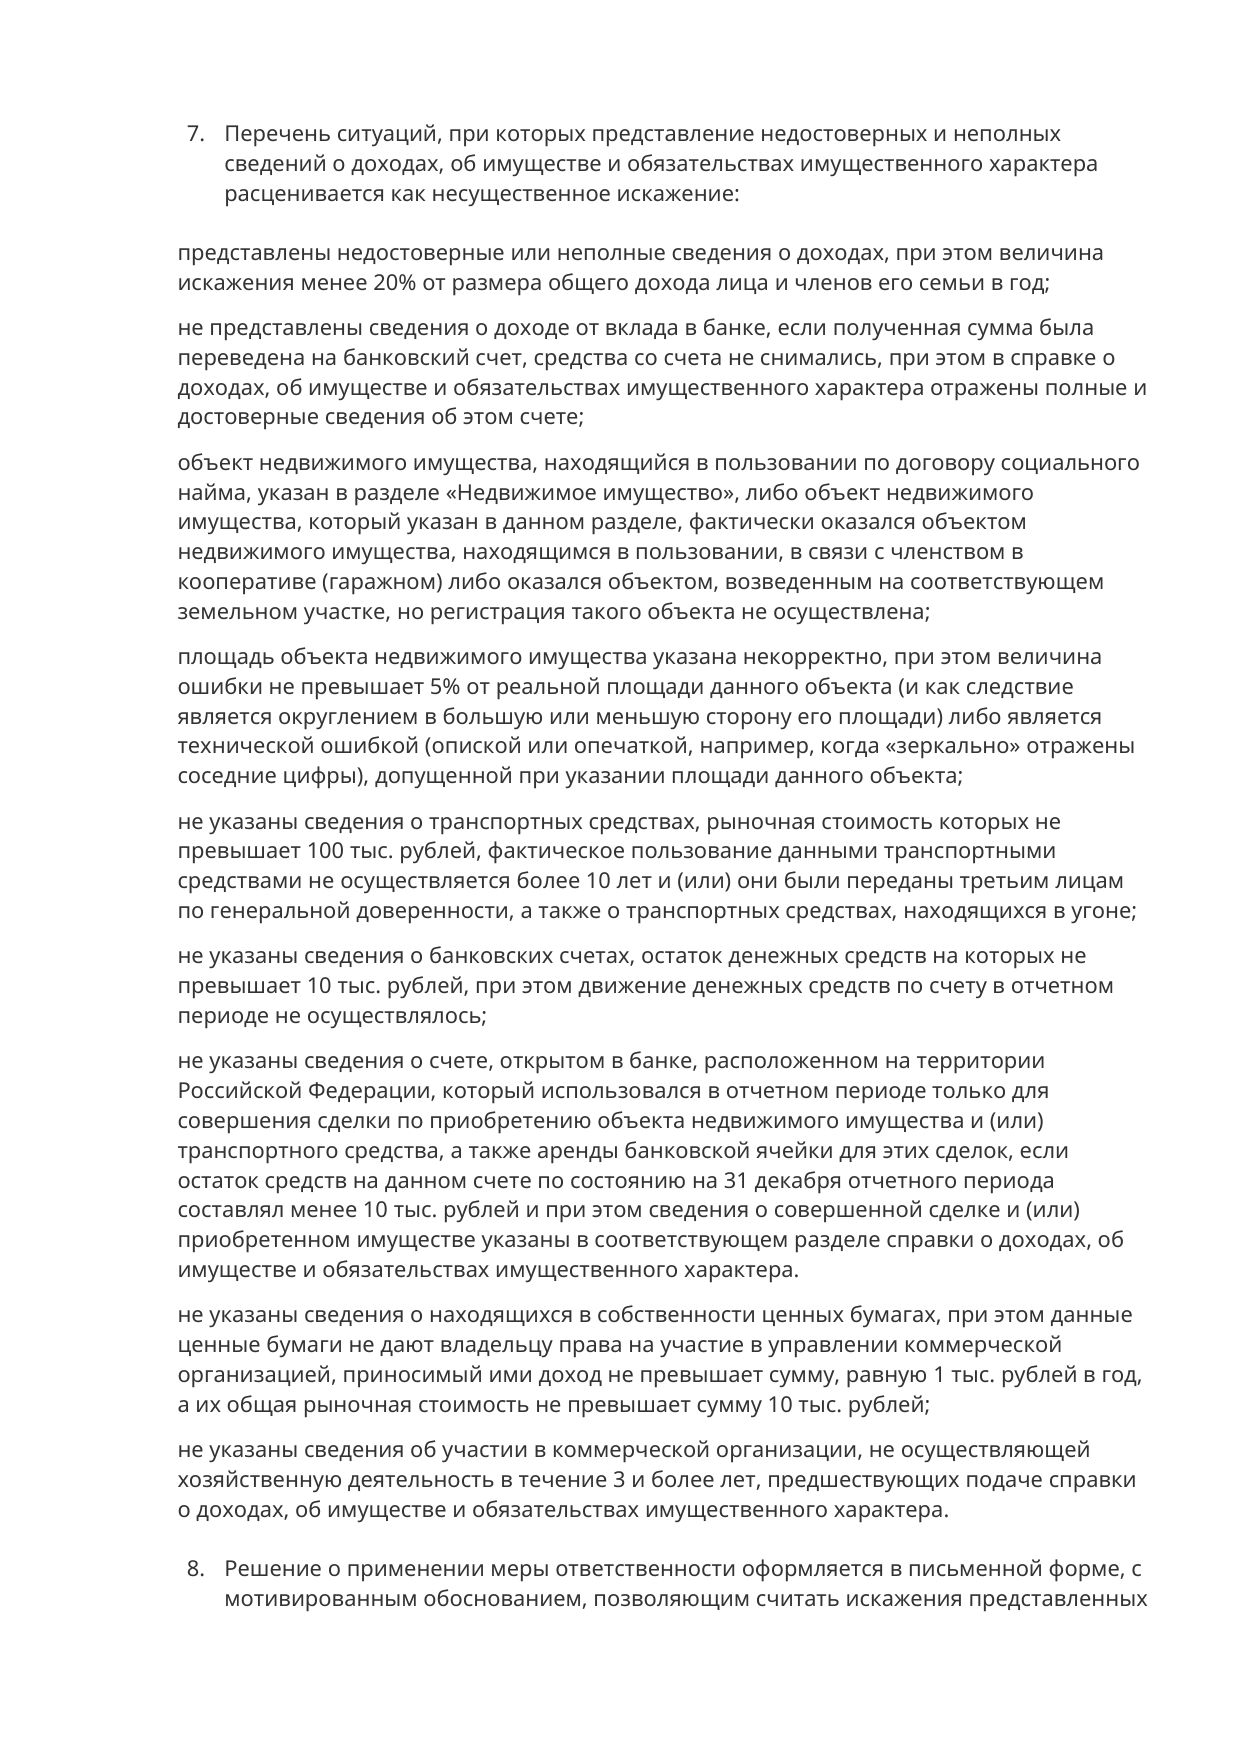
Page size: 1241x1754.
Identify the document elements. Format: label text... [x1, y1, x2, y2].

text объект недвижимого имущества, находящийся в пользовании по договору социального найма, указан в разделе «Недвижимое имущество», либо объект недвижимого имущества, который указан в данном разделе, фактически оказался объектом недвижимого имущества, находящимся в пользовании, в связи с членством в кооперативе (гаражном) либо оказался объектом, возведенным на соответствующем земельном участке, но регистрация такого объекта не осуществлена; [177, 447, 1152, 625]
text не указаны сведения о транспортных средствах, рыночная стоимость которых не превышает 100 тыс. рублей, фактическое пользование данными транспортными средствами не осуществляется более 10 лет и (или) они были переданы третьим лицам по генеральной доверенности, а также о транспортных средствах, находящихся в угоне; [177, 806, 1152, 925]
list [187, 1553, 1152, 1612]
list Перечень ситуаций, при которых представление недостоверных и неполных сведений о доходах, об имуществе и обязательствах имущественного характера расценивается как несущественное искажение: [187, 118, 1152, 207]
text не представлены сведения о доходе от вклада в банке, если полученная сумма была переведена на банковский счет, средства со счета не снимались, при этом в справке о доходах, об имуществе и обязательствах имущественного характера отражены полные и достоверные сведения об этом счете; [177, 312, 1152, 431]
text не указаны сведения о находящихся в собственности ценных бумагах, при этом данные ценные бумаги не дают владельцу права на участие в управлении коммерческой организацией, приносимый ими доход не превышает сумму, равную 1 тыс. рублей в год, а их общая рыночная стоимость не превышает сумму 10 тыс. рублей; [177, 1299, 1152, 1418]
text не указаны сведения о счете, открытом в банке, расположенном на территории Российской Федерации, который использовался в отчетном периоде только для совершения сделки по приобретению объекта недвижимого имущества и (или) транспортного средства, а также аренды банковской ячейки для этих сделок, если остаток средств на данном счете по состоянию на 31 декабря отчетного периода составлял менее 10 тыс. рублей и при этом сведения о совершенной сделке и (или) приобретенном имуществе указаны в соответствующем разделе справки о доходах, об имуществе и обязательствах имущественного характера. [177, 1045, 1152, 1284]
text представлены недостоверные или неполные сведения о доходах, при этом величина искажения менее 20% от размера общего дохода лица и членов его семьи в год; [177, 237, 1152, 296]
text площадь объекта недвижимого имущества указана некорректно, при этом величина ошибки не превышает 5% от реальной площади данного объекта (и как следствие является округлением в большую или меньшую сторону его площади) либо является технической ошибкой (опиской или опечаткой, например, когда «зеркально» отражены соседние цифры), допущенной при указании площади данного объекта; [177, 641, 1152, 790]
text не указаны сведения об участии в коммерческой организации, не осуществляющей хозяйственную деятельность в течение 3 и более лет, предшествующих подаче справки о доходах, об имуществе и обязательствах имущественного характера. [177, 1434, 1152, 1523]
text не указаны сведения о банковских счетах, остаток денежных средств на которых не превышает 10 тыс. рублей, при этом движение денежных средств по счету в отчетном периоде не осуществлялось; [177, 940, 1152, 1030]
